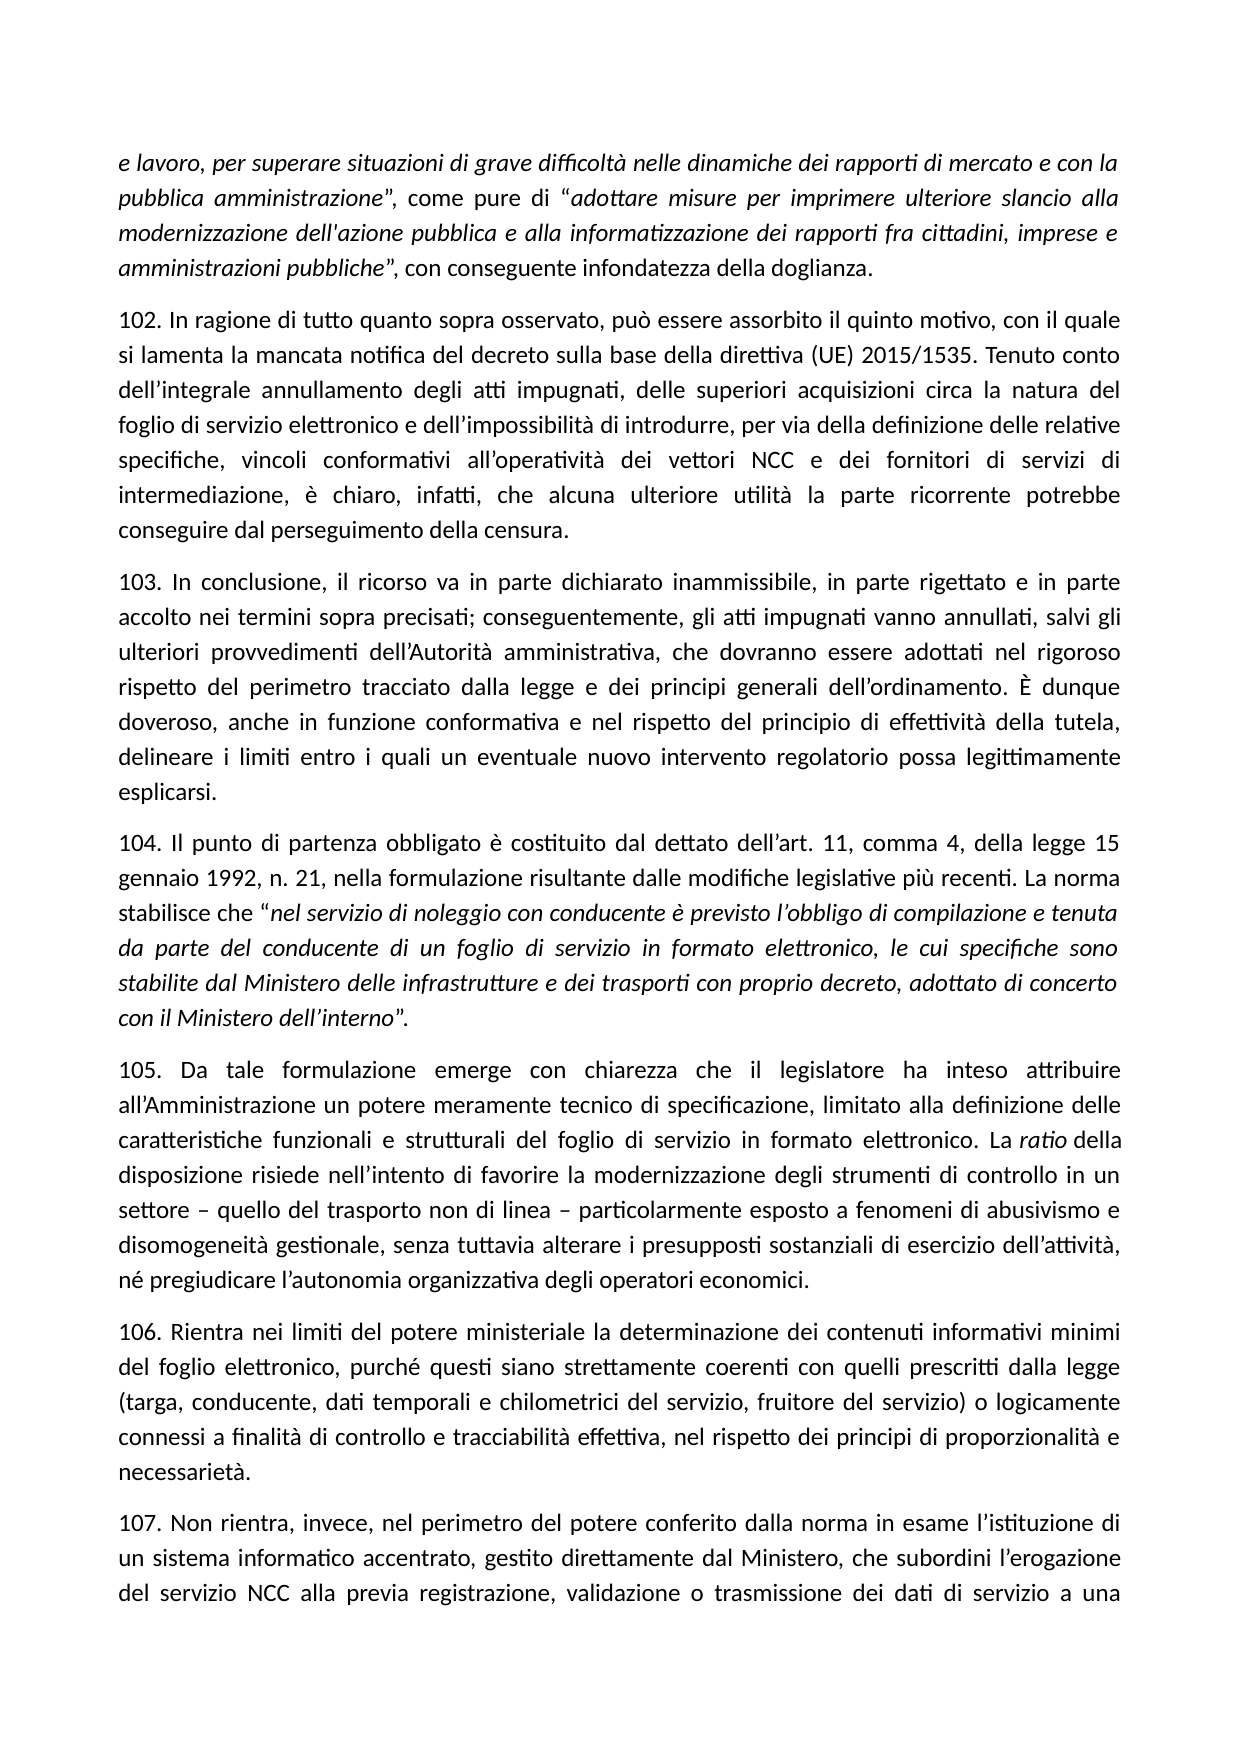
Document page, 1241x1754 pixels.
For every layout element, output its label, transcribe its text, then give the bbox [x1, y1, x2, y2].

text 105. Da tale formulazione emerge con chiarezza che il legislatore ha inteso attribuire all’Amministrazione un potere meramente tecnico di specificazione, limitato alla definizione delle caratteristiche funzionali e strutturali del foglio di servizio in formato elettronico. La ratio della disposizione risiede nell’intento di favorire la modernizzazione degli strumenti di controllo in un settore – quello del trasporto non di linea – particolarmente esposto a fenomeni di abusivismo e disomogeneità gestionale, senza tuttavia alterare i presupposti sostanziali di esercizio dell’attività, né pregiudicare l’autonomia organizzativa degli operatori economici. [118, 1054, 1122, 1295]
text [118, 148, 1122, 283]
text 103. In conclusione, il ricorso va in parte dichiarato inammissibile, in parte rigettato e in parte accolto nei termini sopra precisati; conseguentemente, gli atti impugnati vanno annullati, salvi gli ulteriori provvedimenti dell’Autorità amministrativa, che dovranno essere adottati nel rigoroso rispetto del perimetro tracciato dalla legge e dei principi generali dell’ordinamento. È dunque doveroso, anche in funzione conformativa e nel rispetto del principio di effettività della tutela, delineare i limiti entro i quali un eventuale nuovo intervento regolatorio possa legittimamente esplicarsi. [118, 566, 1122, 806]
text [118, 1508, 1122, 1608]
text 104. Il punto di partenza obbligato è costituito dal dettato dell’art. 11, comma 4, della legge 15 gennaio 1992, n. 21, nella formulazione risultante dalle modifiche legislative più recenti. La norma stabilisce che “nel servizio di noleggio con conducente è previsto l’obbligo di compilazione e tenuta da parte del conducente di un foglio di servizio in formato elettronico, le cui specifiche sono stabilite dal Ministero delle infrastrutture e dei trasporti con proprio decreto, adottato di concerto con il Ministero dell’interno”. [118, 828, 1122, 1033]
text 102. In ragione di tutto quanto sopra osservato, può essere assorbito il quinto motivo, con il quale si lamenta la mancata notifica del decreto sulla base della direttiva (UE) 2015/1535. Tenuto conto dell’integrale annullamento degli atti impugnati, delle superiori acquisizioni circa la natura del foglio di servizio elettronico e dell’impossibilità di introdurre, per via della definizione delle relative specifiche, vincoli conformativi all’operatività dei vettori NCC e dei fornitori di servizi di intermediazione, è chiaro, infatti, che alcuna ulteriore utilità la parte ricorrente potrebbe conseguire dal perseguimento della censura. [118, 304, 1122, 545]
text 106. Rientra nei limiti del potere ministeriale la determinazione dei contenuti informativi minimi del foglio elettronico, purché questi siano strettamente coerenti con quelli prescritti dalla legge (targa, conducente, dati temporali e chilometrici del servizio, fruitore del servizio) o logicamente connessi a finalità di controllo e tracciabilità effettiva, nel rispetto dei principi di proporzionalità e necessarietà. [118, 1316, 1122, 1486]
